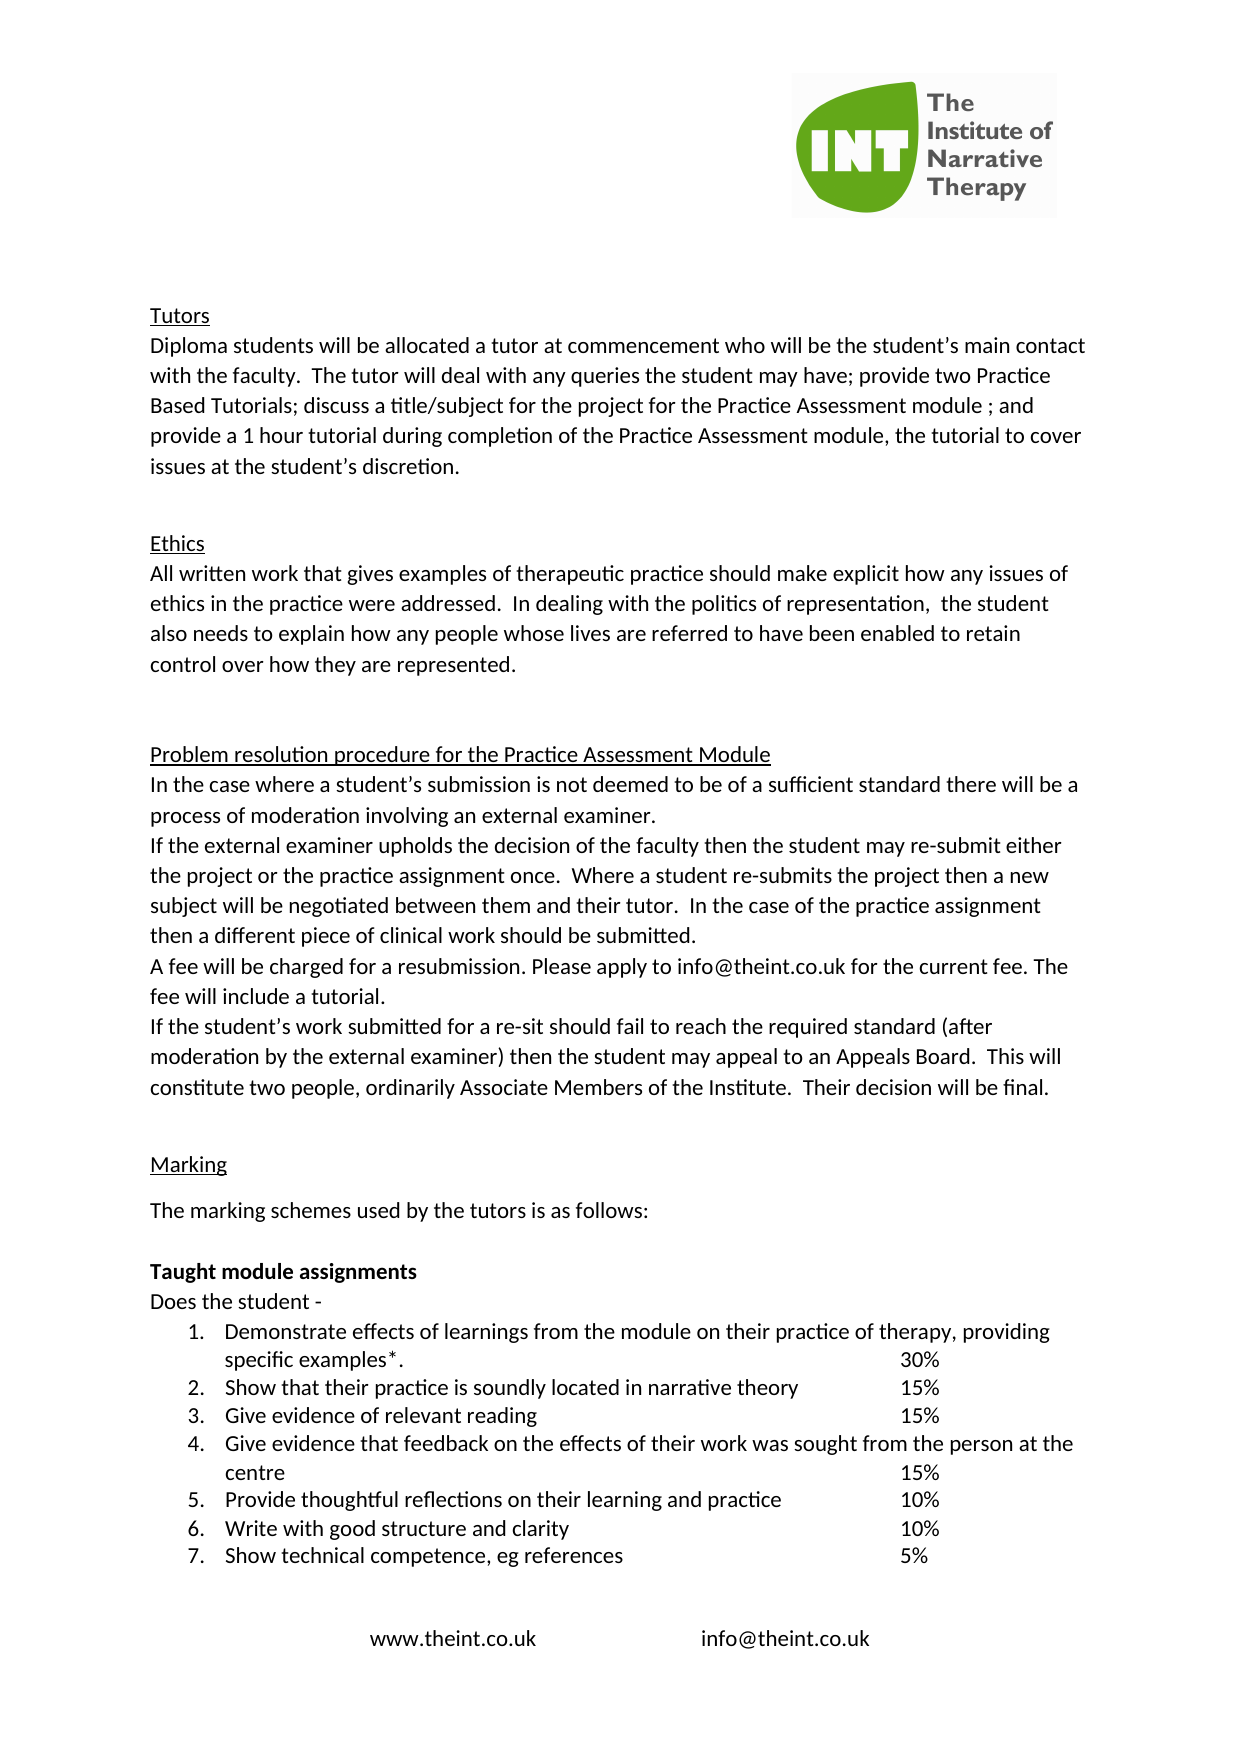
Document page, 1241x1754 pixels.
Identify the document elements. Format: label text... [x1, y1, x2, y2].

list Write with good structure and clarity 10% [187, 1514, 1090, 1542]
text If the external examiner upholds the decision of the faculty then the student may re-submit either the project or the practice assignment once. Where a student re-submits the project then a new subject will be negotiated between them and their tutor. In the case of the practice assignment then a different piece of clinical work should be submitted. [150, 831, 1090, 950]
text Problem resolution procedure for the Practice Assessment Module [150, 740, 1090, 768]
text In the case where a student’s submission is not deemed to be of a sufficient standard there will be a process of moderation involving an external examiner. [150, 771, 1090, 829]
text Ethics [150, 529, 1090, 557]
text Marking [150, 1150, 1090, 1178]
text Tutors [150, 301, 1090, 329]
list Give evidence of relevant reading 15% [187, 1402, 1090, 1429]
text Does the student - [150, 1287, 1090, 1315]
list Give evidence that feedback on the effects of their work was sought from the person at the centre 15% [187, 1429, 1090, 1486]
list Demonstrate effects of learnings from the module on their practice of therapy, providing specific examples*. 30% [187, 1317, 1090, 1373]
text If the student’s work submitted for a re-sit should fail to reach the required standard (after moderation by the external examiner) then the student may appeal to an Appeals Board. This will constitute two people, ordinarily Associate Members of the Institute. Their decision will be final. [150, 1012, 1090, 1101]
text All written work that gives examples of therapeutic practice should make explicit how any issues of ethics in the practice were addressed. In dealing with the politics of representation, the student also needs to explain how any people whose lives are referred to have been enabled to retain control over how they are represented. [150, 559, 1090, 678]
text The marking schemes used by the tutors is as follows: [150, 1197, 1090, 1225]
picture [791, 73, 1058, 218]
list Provide thoughtful reflections on their learning and practice 10% [187, 1486, 1090, 1514]
text Diploma students will be allocated a tutor at commencement who will be the student’s main contact with the faculty. The tutor will deal with any queries the student may have; provide two Practice Based Tutorials; discuss a title/subject for the project for the Practice Assessment module ; and provide a 1 hour tutorial during completion of the Practice Assessment module, the tutorial to cover issues at the student’s discretion. [150, 331, 1090, 480]
list Show that their practice is soundly located in narrative theory 15% [187, 1373, 1090, 1402]
text A fee will be charged for a resubmission. Please apply to info@theint.co.uk for the current fee. The fee will include a tutorial. [150, 952, 1090, 1010]
list Show technical competence, eg references 5% [187, 1542, 1090, 1570]
text Taught module assignments [150, 1257, 1090, 1285]
